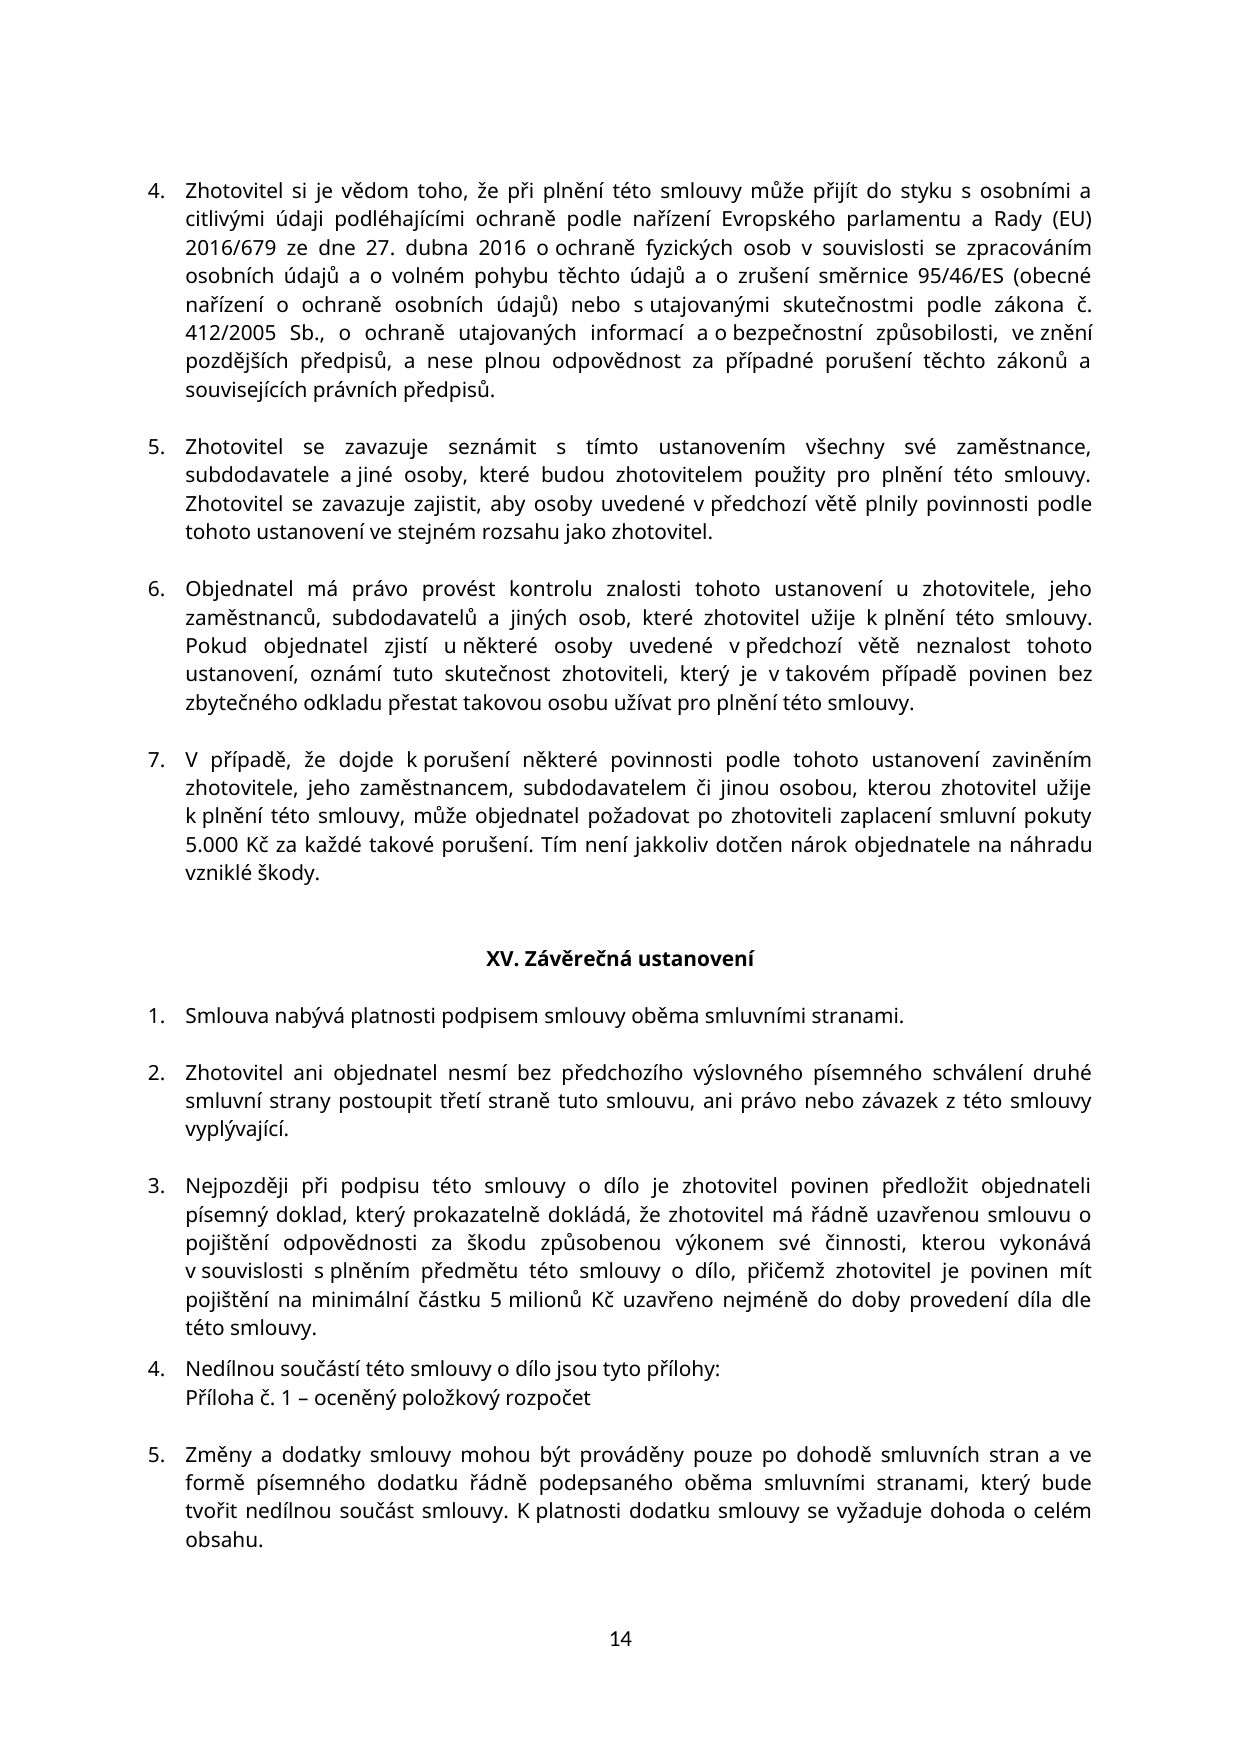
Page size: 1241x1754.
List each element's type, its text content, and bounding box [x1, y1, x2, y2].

list Nejpozději při podpisu této smlouvy o dílo je zhotovitel povinen předložit objednateli písemný doklad, který prokazatelně dokládá, že zhotovitel má řádně uzavřenou smlouvu o pojištění odpovědnosti za škodu způsobenou výkonem své činnosti, kterou vykonává v souvislosti s plněním předmětu této smlouvy o dílo, přičemž zhotovitel je povinen mít pojištění na minimální částku 5 milionů Kč uzavřeno nejméně do doby provedení díla dle této smlouvy. [148, 1171, 1093, 1342]
text XV. Závěrečná ustanovení [148, 944, 1093, 972]
list Zhotovitel si je vědom toho, že při plnění této smlouvy může přijít do styku s osobními a citlivými údaji podléhajícími ochraně podle nařízení Evropského parlamentu a Rady (EU) 2016/679 ze dne 27. dubna 2016 o ochraně fyzických osob v souvislosti se zpracováním osobních údajů a o volném pohybu těchto údajů a o zrušení směrnice 95/46/ES (obecné nařízení o ochraně osobních údajů) nebo s utajovanými skutečnostmi podle zákona č. 412/2005 Sb., o ochraně utajovaných informací a o bezpečnostní způsobilosti, ve znění pozdějších předpisů, a nese plnou odpovědnost za případné porušení těchto zákonů a souvisejících právních předpisů. [148, 176, 1093, 403]
list Změny a dodatky smlouvy mohou být prováděny pouze po dohodě smluvních stran a ve formě písemného dodatku řádně podepsaného oběma smluvními stranami, který bude tvořit nedílnou součást smlouvy. K platnosti dodatku smlouvy se vyžaduje dohoda o celém obsahu. [148, 1440, 1093, 1553]
list Objednatel má právo provést kontrolu znalosti tohoto ustanovení u zhotovitele, jeho zaměstnanců, subdodavatelů a jiných osob, které zhotovitel užije k plnění této smlouvy. Pokud objednatel zjistí u některé osoby uvedené v předchozí větě neznalost tohoto ustanovení, oznámí tuto skutečnost zhotoviteli, který je v takovém případě povinen bez zbytečného odkladu přestat takovou osobu užívat pro plnění této smlouvy. [148, 574, 1093, 716]
list Zhotovitel se zavazuje seznámit s tímto ustanovením všechny své zaměstnance, subdodavatele a jiné osoby, které budou zhotovitelem použity pro plnění této smlouvy. Zhotovitel se zavazuje zajistit, aby osoby uvedené v předchozí větě plnily povinnosti podle tohoto ustanovení ve stejném rozsahu jako zhotovitel. [148, 432, 1093, 546]
list Nedílnou součástí této smlouvy o dílo jsou tyto přílohy: [148, 1354, 1093, 1383]
list V případě, že dojde k porušení některé povinnosti podle tohoto ustanovení zaviněním zhotovitele, jeho zaměstnancem, subdodavatelem či jinou osobou, kterou zhotovitel užije k plnění této smlouvy, může objednatel požadovat po zhotoviteli zaplacení smluvní pokuty 5.000 Kč za každé takové porušení. Tím není jakkoliv dotčen nárok objednatele na náhradu vzniklé škody. [148, 745, 1093, 887]
list Smlouva nabývá platnosti podpisem smlouvy oběma smluvními stranami. [148, 1001, 1093, 1029]
list Příloha č. 1 – oceněný položkový rozpočet [185, 1383, 1093, 1411]
list Zhotovitel ani objednatel nesmí bez předchozího výslovného písemného schválení druhé smluvní strany postoupit třetí straně tuto smlouvu, ani právo nebo závazek z této smlouvy vyplývající. [148, 1058, 1093, 1143]
